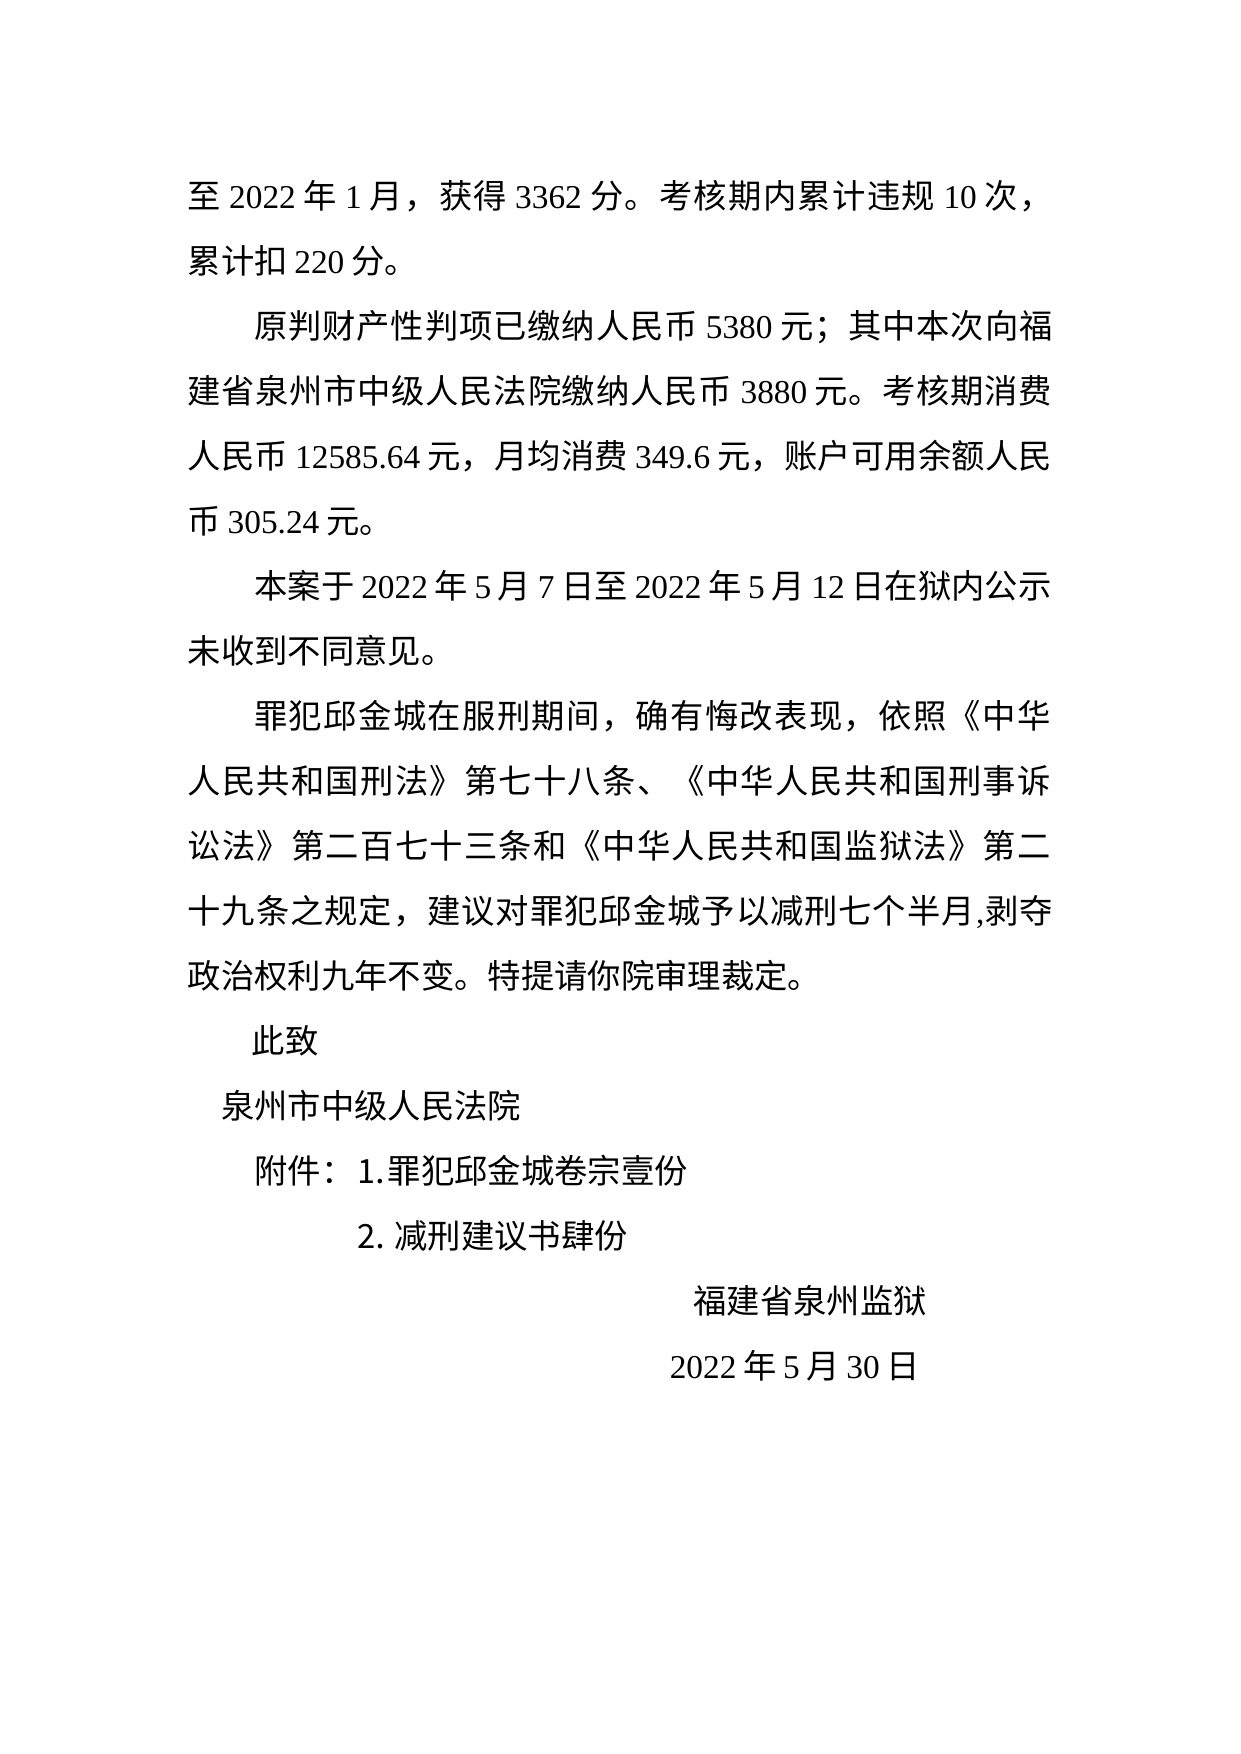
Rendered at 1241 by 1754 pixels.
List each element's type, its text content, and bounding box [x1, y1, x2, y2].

text 泉州市中级人民法院 [187, 1072, 1058, 1137]
text 本案于2022年5月7日至2022年5月12日在狱内公示未收到不同意见。 [187, 552, 1053, 682]
text 此致 [187, 1007, 1058, 1072]
text 福建省泉州监狱 [187, 1267, 926, 1332]
text 附件：⒈罪犯邱金城卷宗壹份 [187, 1137, 1053, 1202]
text 罪犯邱金城在服刑期间，确有悔改表现，依照《中华人民共和国刑法》第七十八条、《中华人民共和国刑事诉讼法》第二百七十三条和《中华人民共和国监狱法》第二十九条之规定，建议对罪犯邱金城予以减刑七个半月,剥夺政治权利九年不变。特提请你院审理裁定。 [187, 682, 1053, 1007]
text 2022年5月30日 [187, 1332, 919, 1397]
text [187, 162, 1053, 292]
text ⒉减刑建议书肆份 [187, 1202, 1058, 1267]
text 原判财产性判项已缴纳人民币5380元；其中本次向福建省泉州市中级人民法院缴纳人民币3880元。考核期消费人民币12585.64元，月均消费349.6元，账户可用余额人民币305.24元。 [187, 292, 1053, 552]
